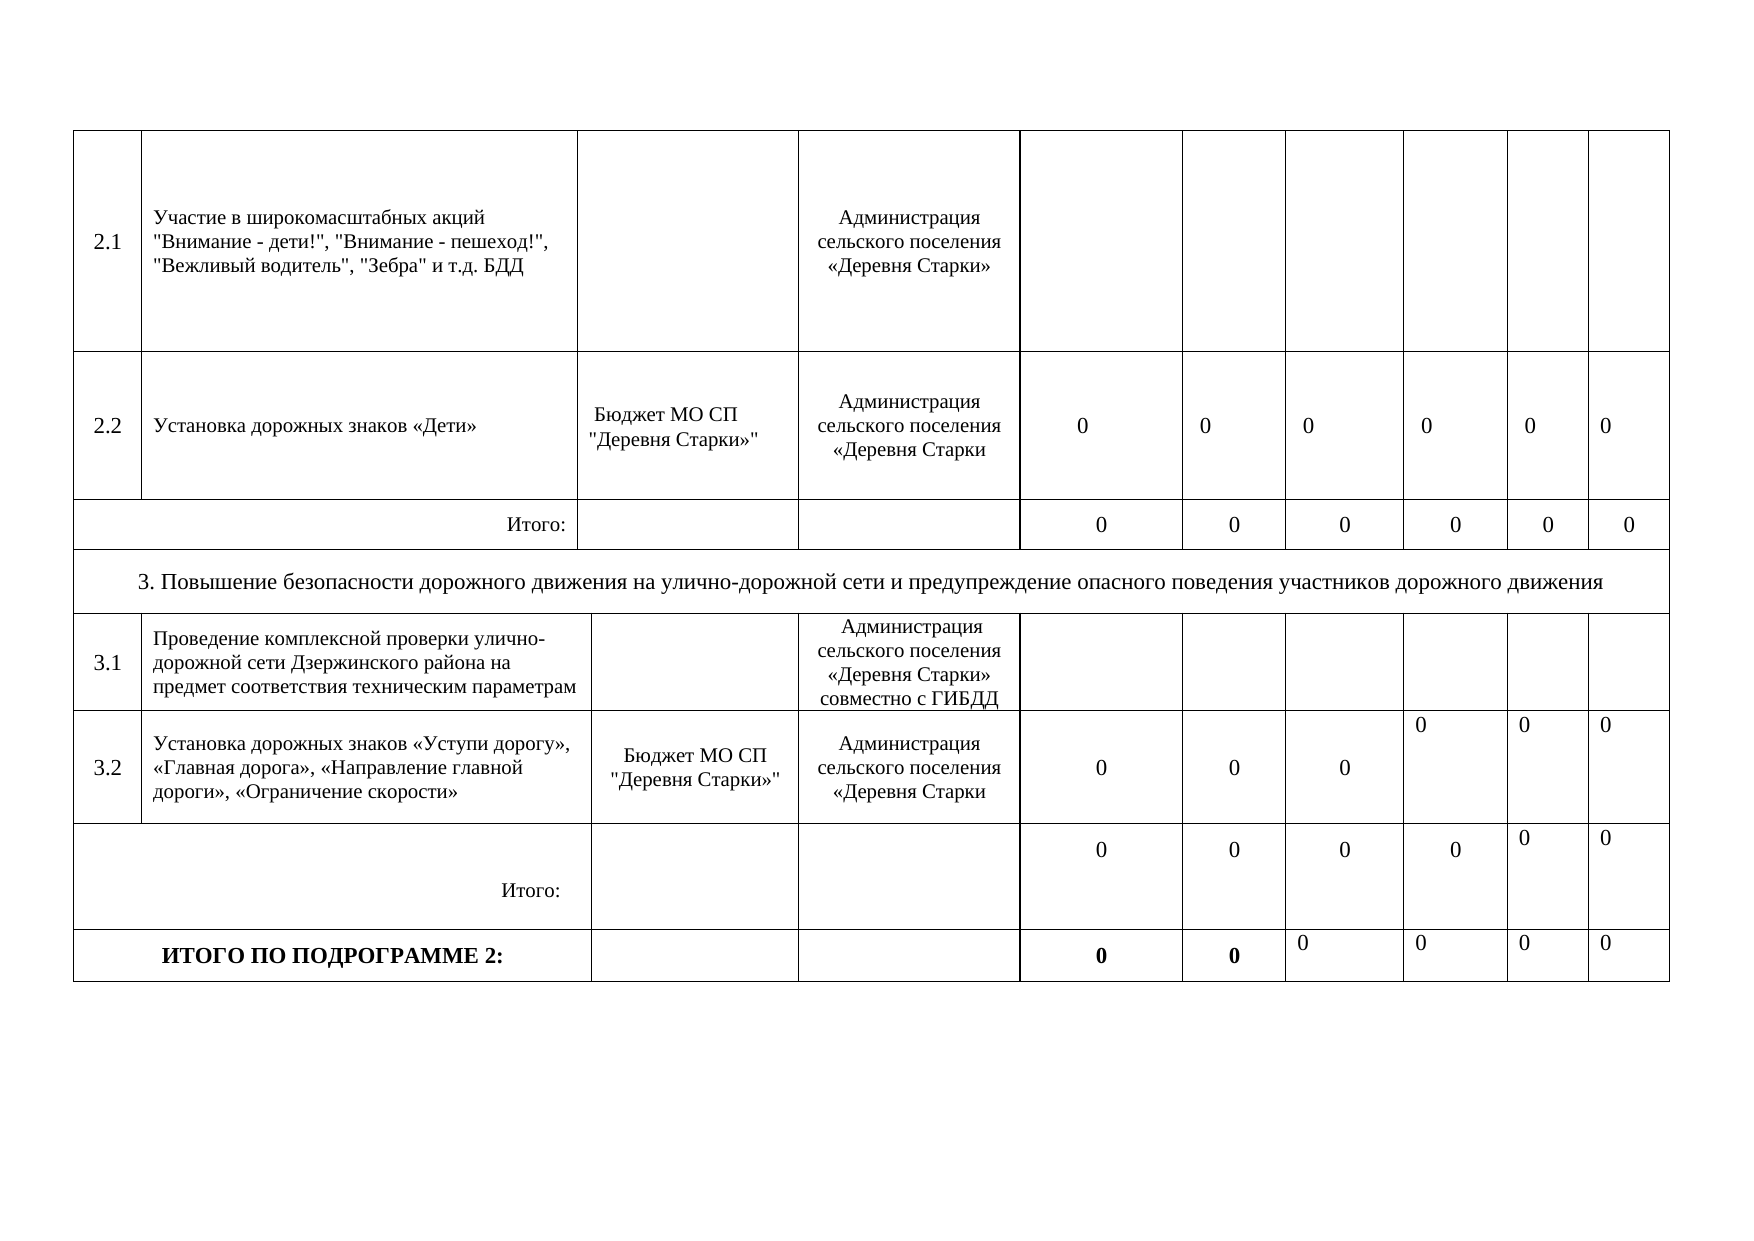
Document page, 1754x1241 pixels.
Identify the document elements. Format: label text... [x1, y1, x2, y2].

table_cell [1183, 614, 1285, 710]
table_cell 0 [1589, 824, 1669, 875]
table_cell Администрация сельского поселения «Деревня Старки [799, 352, 1019, 499]
table_cell [1508, 614, 1588, 710]
table_cell Администрация сельского поселения «Деревня Старки» [799, 131, 1019, 351]
table_cell 0 [1286, 500, 1403, 549]
table_cell Бюджет МО СП "Деревня Старки»" [592, 711, 798, 823]
table_cell 0 [1183, 352, 1285, 499]
table_cell 2.1 [74, 131, 141, 351]
table_cell Установка дорожных знаков «Уступи дорогу», «Главная дорога», «Направление главной дороги», «Ограничение скорости» [142, 711, 591, 823]
table_cell [578, 500, 798, 549]
table_cell Бюджет МО СП "Деревня Старки»" [578, 352, 798, 499]
table_cell [1286, 875, 1403, 928]
table_cell [592, 875, 798, 928]
table_cell 0 [1183, 930, 1285, 981]
table_cell 0 [1404, 352, 1507, 499]
table_cell 0 [1589, 711, 1669, 823]
table_cell 0 [1589, 930, 1669, 981]
table_cell [1021, 131, 1182, 351]
table_cell Установка дорожных знаков «Дети» [142, 352, 577, 499]
table_cell [799, 824, 1019, 875]
table_cell 0 [1404, 711, 1507, 823]
table_cell 3.1 [74, 614, 141, 710]
table_cell 0 [1404, 930, 1507, 981]
table_cell Администрация сельского поселения «Деревня Старки [799, 711, 1019, 823]
table_cell [592, 930, 798, 981]
table_cell [799, 930, 1019, 981]
table_cell 0 [1589, 352, 1669, 499]
table_cell [1404, 875, 1507, 928]
table_cell [1508, 875, 1588, 928]
table_cell [1183, 131, 1285, 351]
table_cell [1589, 875, 1669, 928]
table_cell [1183, 875, 1285, 928]
table_cell [799, 500, 1019, 549]
table_cell 3. Повышение безопасности дорожного движения на улично-дорожной сети и предупреждение опасного поведения участников дорожного движения [74, 550, 1669, 613]
table_cell Проведение комплексной проверки улично-дорожной сети Дзержинского района на предмет соответствия техническим параметрам [142, 614, 591, 710]
table_cell [578, 131, 798, 351]
table_cell [1021, 875, 1182, 928]
table_cell [592, 614, 798, 710]
table_cell 0 [1183, 824, 1285, 875]
table_cell 3.2 [74, 711, 141, 823]
table_cell [1589, 614, 1669, 710]
table_cell 0 [1183, 500, 1285, 549]
table_cell 0 [1589, 500, 1669, 549]
table_cell 0 [1021, 352, 1182, 499]
table_cell Участие в широкомасштабных акций "Внимание - дети!", "Внимание - пешеход!", "Вежливый водитель", "Зебра" и т.д. БДД [142, 131, 577, 351]
table_cell 0 [1286, 352, 1403, 499]
table_cell 0 [1404, 500, 1507, 549]
table_cell 0 [1508, 711, 1588, 823]
table_cell [592, 824, 798, 875]
table_cell 0 [1021, 824, 1182, 875]
table_cell 0 [1286, 711, 1403, 823]
table_cell 0 [1021, 711, 1182, 823]
table_cell Итого: [74, 824, 591, 928]
table_cell ИТОГО ПО ПОДРОГРАММЕ 2: [74, 930, 591, 981]
table_cell 0 [1286, 824, 1403, 875]
table_cell 0 [1286, 930, 1403, 981]
table_cell 0 [1508, 500, 1588, 549]
table_cell 0 [1508, 930, 1588, 981]
table_cell [1286, 614, 1403, 710]
table_cell 2.2 [74, 352, 141, 499]
table_cell 0 [1508, 352, 1588, 499]
table_cell 0 [1183, 711, 1285, 823]
table_cell 0 [1021, 500, 1182, 549]
table_cell Итого: [74, 500, 577, 549]
table_cell 0 [1404, 824, 1507, 875]
table_cell [1404, 131, 1507, 351]
table_cell 0 [1508, 824, 1588, 875]
table_cell [1404, 614, 1507, 710]
table_cell [1021, 614, 1182, 710]
table_cell [1589, 131, 1669, 351]
table_cell [1508, 131, 1588, 351]
table_cell Администрация сельского поселения «Деревня Старки» совместно с ГИБДД [799, 614, 1019, 710]
table_cell 0 [1021, 930, 1182, 981]
table_cell [799, 875, 1019, 928]
table_cell [1286, 131, 1403, 351]
